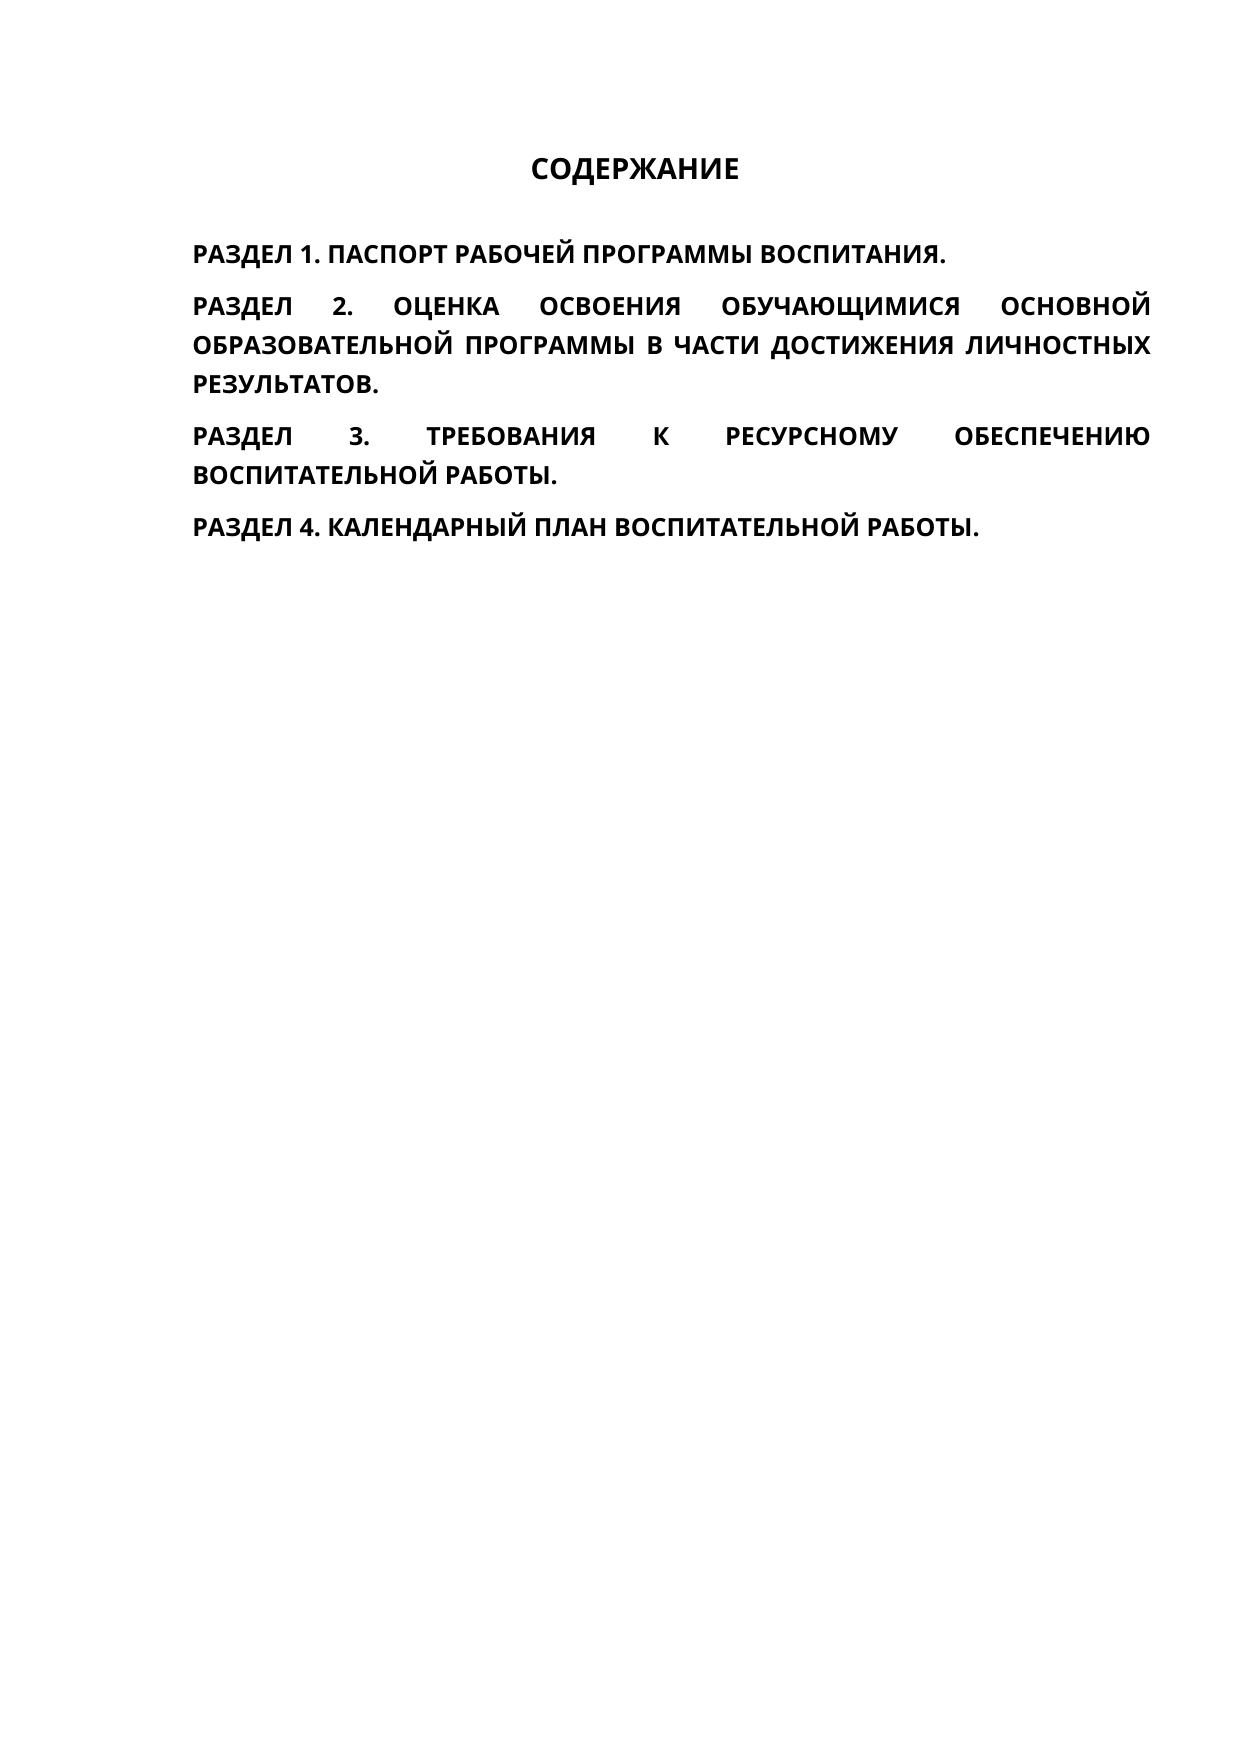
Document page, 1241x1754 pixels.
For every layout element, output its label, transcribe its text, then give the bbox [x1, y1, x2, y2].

text РАЗДЕЛ 1. ПАСПОРТ РАБОЧЕЙ ПРОГРАММЫ ВОСПИТАНИЯ. [192, 237, 1152, 271]
text РАЗДЕЛ 2. ОЦЕНКА ОСВОЕНИЯ ОБУЧАЮЩИМИСЯ ОСНОВНОЙ ОБРАЗОВАТЕЛЬНОЙ ПРОГРАММЫ В ЧАСТИ ДОСТИЖЕНИЯ ЛИЧНОСТНЫХ РЕЗУЛЬТАТОВ. [192, 288, 1152, 401]
text РАЗДЕЛ 3. ТРЕБОВАНИЯ К РЕСУРСНОМУ ОБЕСПЕЧЕНИЮ ВОСПИТАТЕЛЬНОЙ РАБОТЫ. [192, 418, 1152, 492]
text РАЗДЕЛ 4. КАЛЕНДАРНЫЙ ПЛАН ВОСПИТАТЕЛЬНОЙ РАБОТЫ. [192, 509, 1152, 543]
text СОДЕРЖАНИЕ [118, 148, 1152, 220]
